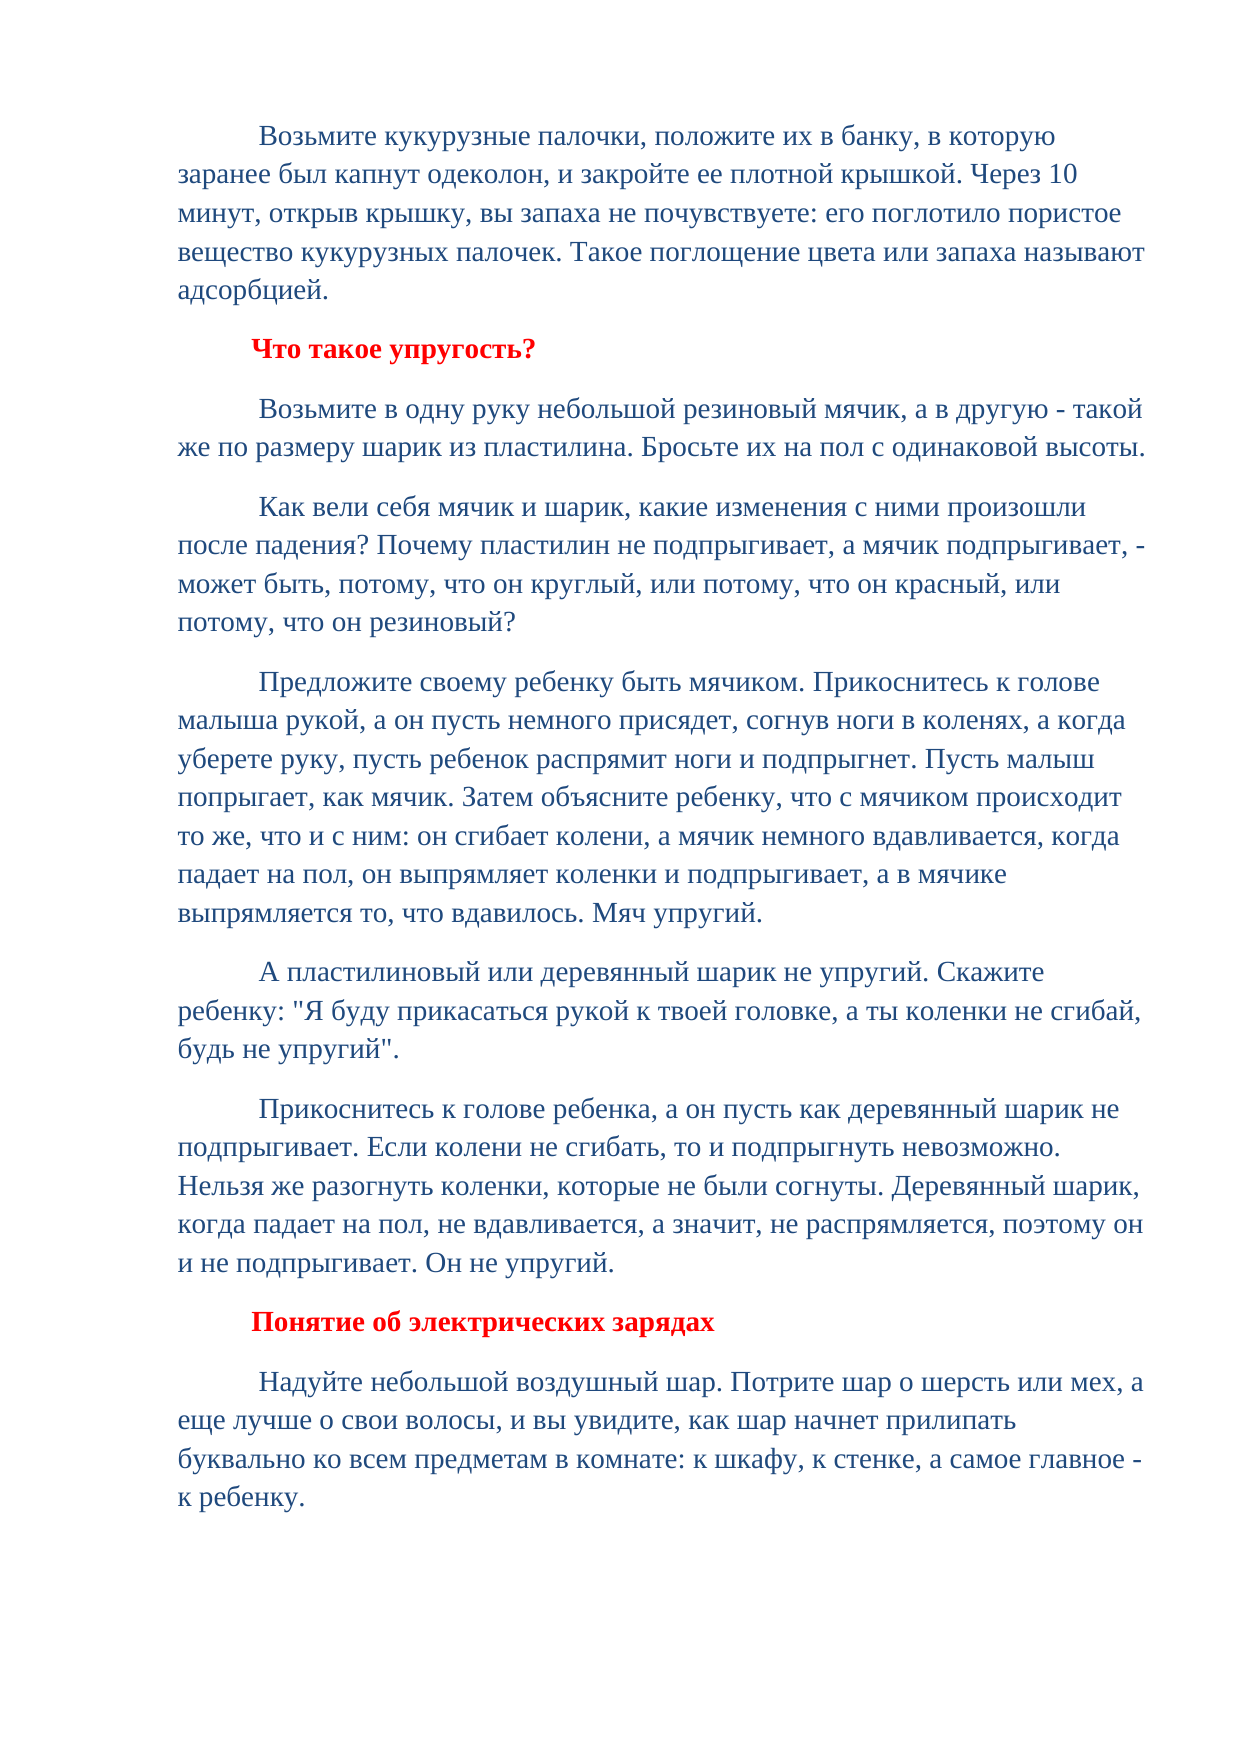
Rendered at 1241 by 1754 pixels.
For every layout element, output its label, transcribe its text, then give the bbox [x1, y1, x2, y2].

text Прикоснитесь к голове ребенка, а он пусть как деревянный шарик не подпрыгивает. Если колени не сгибать, то и подпрыгнуть невозможно. Нельзя же разогнуть коленки, которые не были согнуты. Деревянный шарик, когда падает на пол, не вдавливается, а значит, не распрямляется, поэтому он и не подпрыгивает. Он не упругий. [177, 1091, 1152, 1279]
text Возьмите в одну руку небольшой резиновый мячик, а в другую - такой же по размеру шарик из пластилина. Бросьте их на пол с одинаковой высоты. [177, 391, 1152, 463]
text Предложите своему ребенку быть мячиком. Прикоснитесь к голове малыша рукой, а он пусть немного присядет, согнув ноги в коленях, а когда уберете руку, пусть ребенок распрямит ноги и подпрыгнет. Пусть малыш попрыгает, как мячик. Затем объясните ребенку, что с мячиком происходит то же, что и с ним: он сгибает колени, а мячик немного вдавливается, когда падает на пол, он выпрямляет коленки и подпрыгивает, а в мячике выпрямляется то, что вдавилось. Мяч упругий. [177, 664, 1152, 929]
text Понятие об электрических зарядах [177, 1304, 1152, 1338]
text А пластилиновый или деревянный шарик не упругий. Скажите ребенку: "Я буду прикасаться рукой к твоей головке, а ты коленки не сгибай, будь не упругий". [177, 954, 1152, 1065]
text Надуйте небольшой воздушный шар. Потрите шар о шерсть или мех, а еще лучше о свои волосы, и вы увидите, как шар начнет прилипать буквально ко всем предметам в комнате: к шкафу, к стенке, а самое главное - к ребенку. [177, 1364, 1152, 1513]
text Возьмите кукурузные палочки, положите их в банку, в которую заранее был капнут одеколон, и закройте ее плотной крышкой. Через 10 минут, открыв крышку, вы запаха не почувствуете: его поглотило пористое вещество кукурузных палочек. Такое поглощение цвета или запаха называют адсорбцией. [177, 118, 1152, 306]
text Как вели себя мячик и шарик, какие изменения с ними произошли после падения? Почему пластилин не подпрыгивает, а мячик подпрыгивает, - может быть, потому, что он круглый, или потому, что он красный, или потому, что он резиновый? [177, 489, 1152, 638]
text Что такое упругость? [177, 332, 1152, 365]
